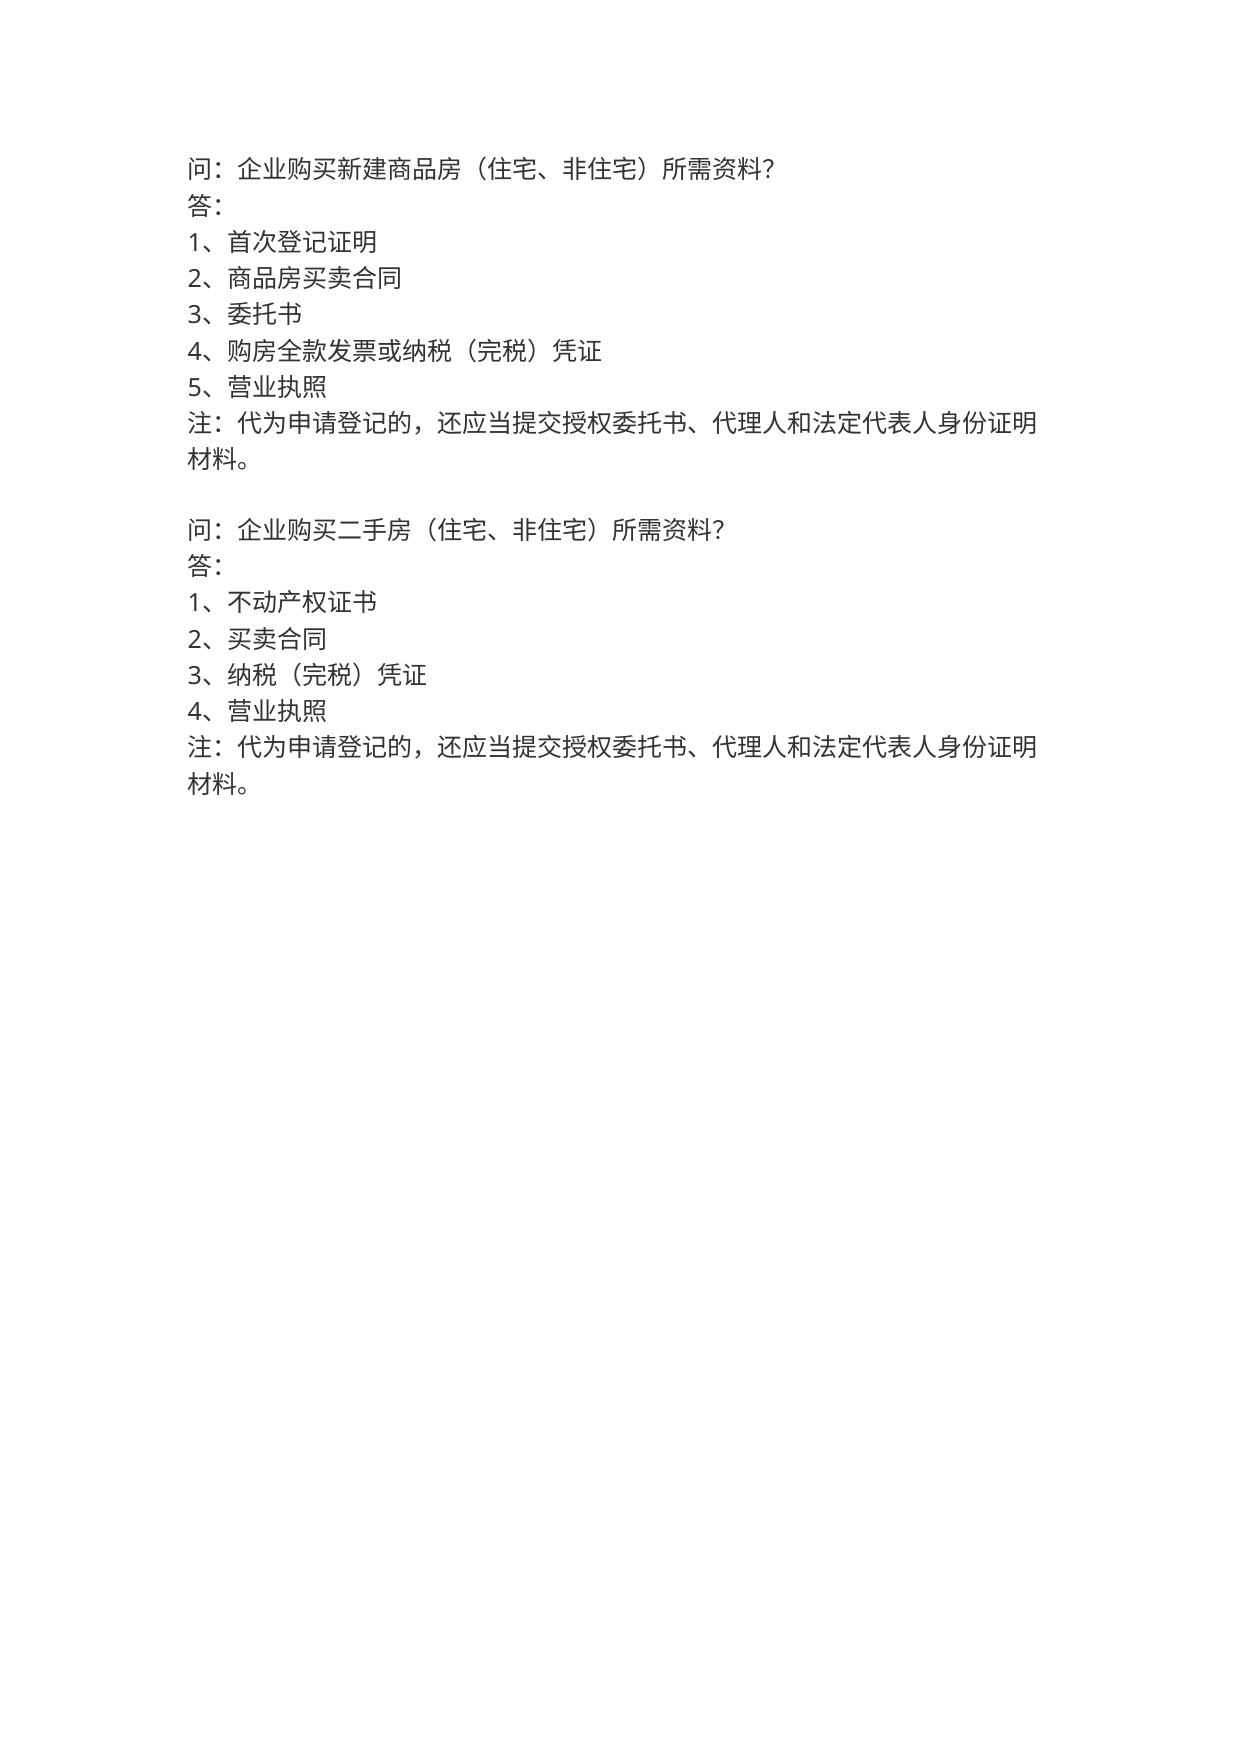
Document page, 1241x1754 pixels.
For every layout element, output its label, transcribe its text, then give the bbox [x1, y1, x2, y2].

text 答： [187, 547, 1053, 583]
text 4、购房全款发票或纳税（完税）凭证 [187, 331, 1053, 367]
text 4、营业执照 [187, 692, 1053, 728]
text 问：企业购买二手房（住宅、非住宅）所需资料？ [187, 510, 1053, 547]
text 3、委托书 [187, 295, 1053, 331]
text 5、营业执照 [187, 367, 1053, 404]
text 1、不动产权证书 [187, 583, 1053, 619]
text 1、首次登记证明 [187, 222, 1053, 259]
text 答： [187, 186, 1053, 222]
text 注：代为申请登记的，还应当提交授权委托书、代理人和法定代表人身份证明材料。 [187, 728, 1053, 800]
text 问：企业购买新建商品房（住宅、非住宅）所需资料？ [187, 150, 1053, 186]
text 3、纳税（完税）凭证 [187, 655, 1053, 692]
text 2、商品房买卖合同 [187, 259, 1053, 295]
text 注：代为申请登记的，还应当提交授权委托书、代理人和法定代表人身份证明材料。 [187, 404, 1053, 476]
text 2、买卖合同 [187, 619, 1053, 655]
